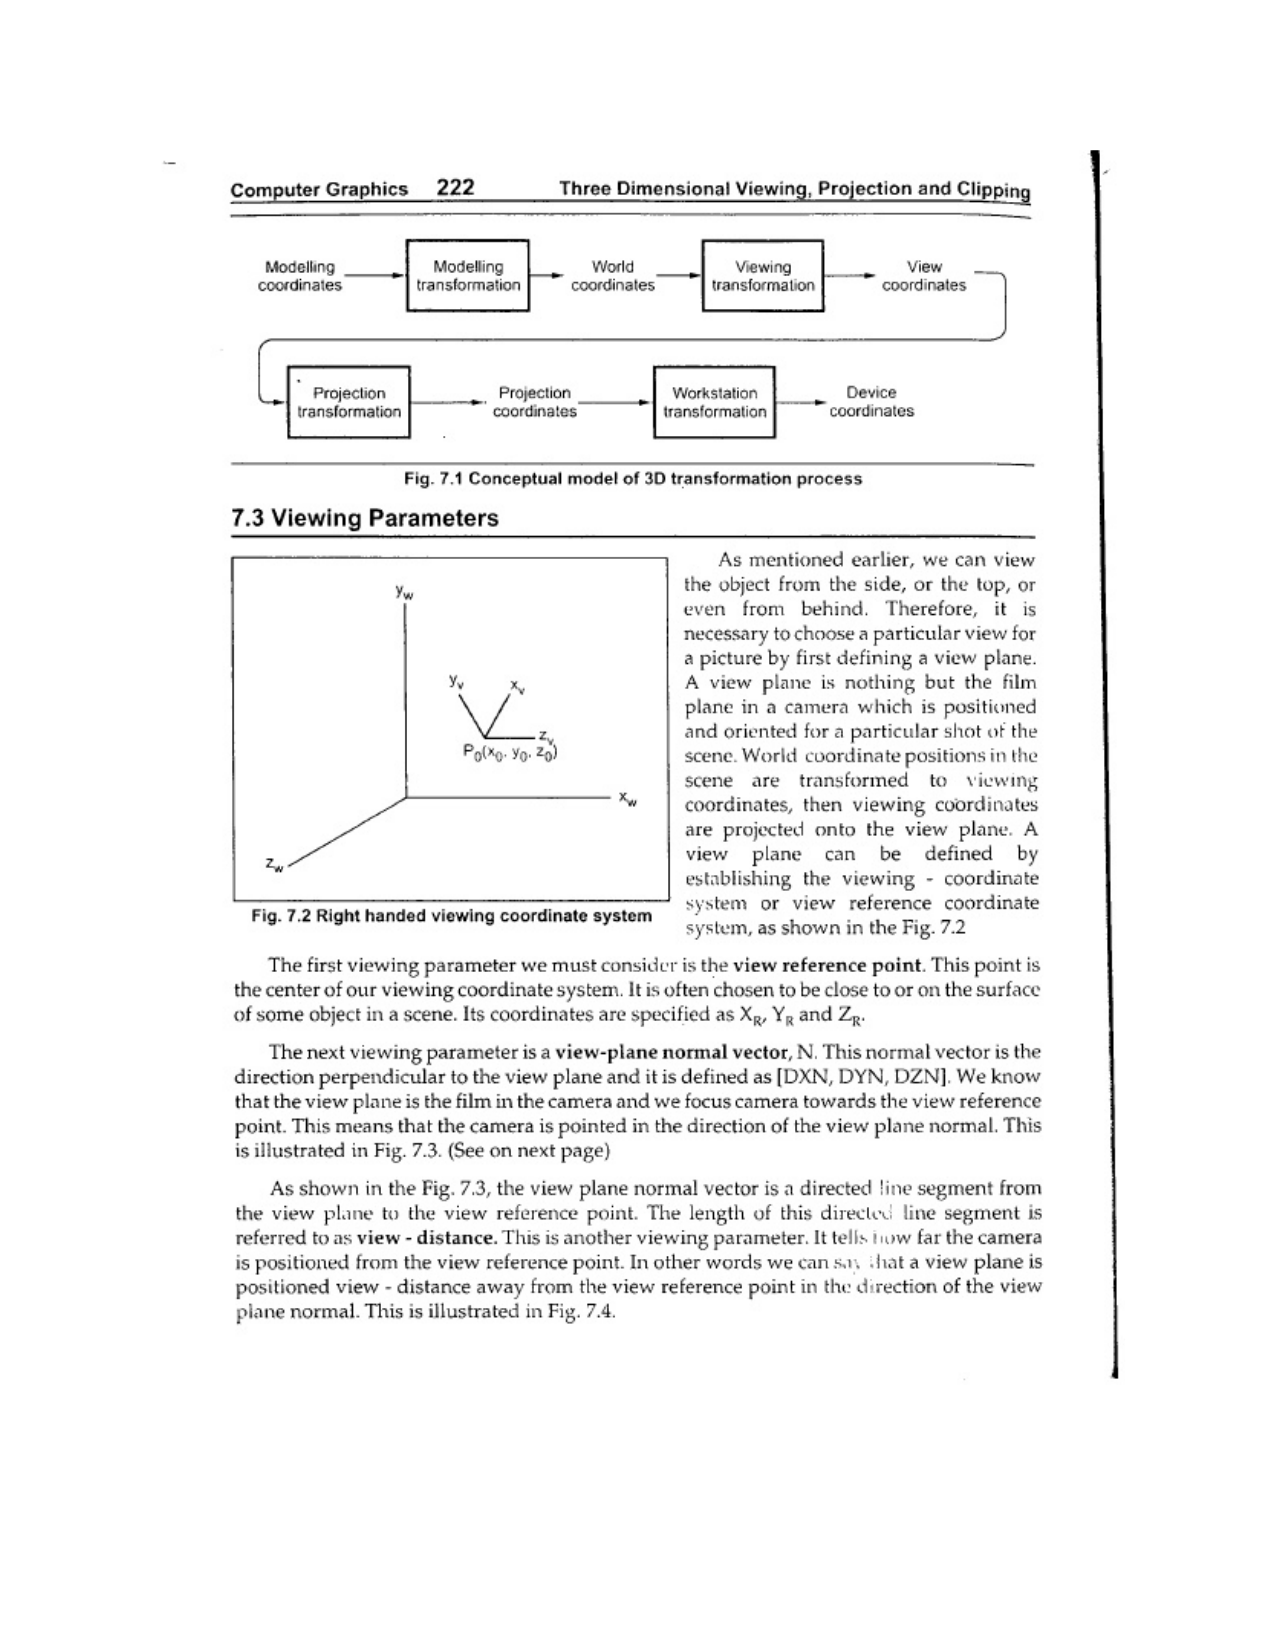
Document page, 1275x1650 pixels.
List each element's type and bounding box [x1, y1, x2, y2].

picture [150, 150, 1125, 1411]
